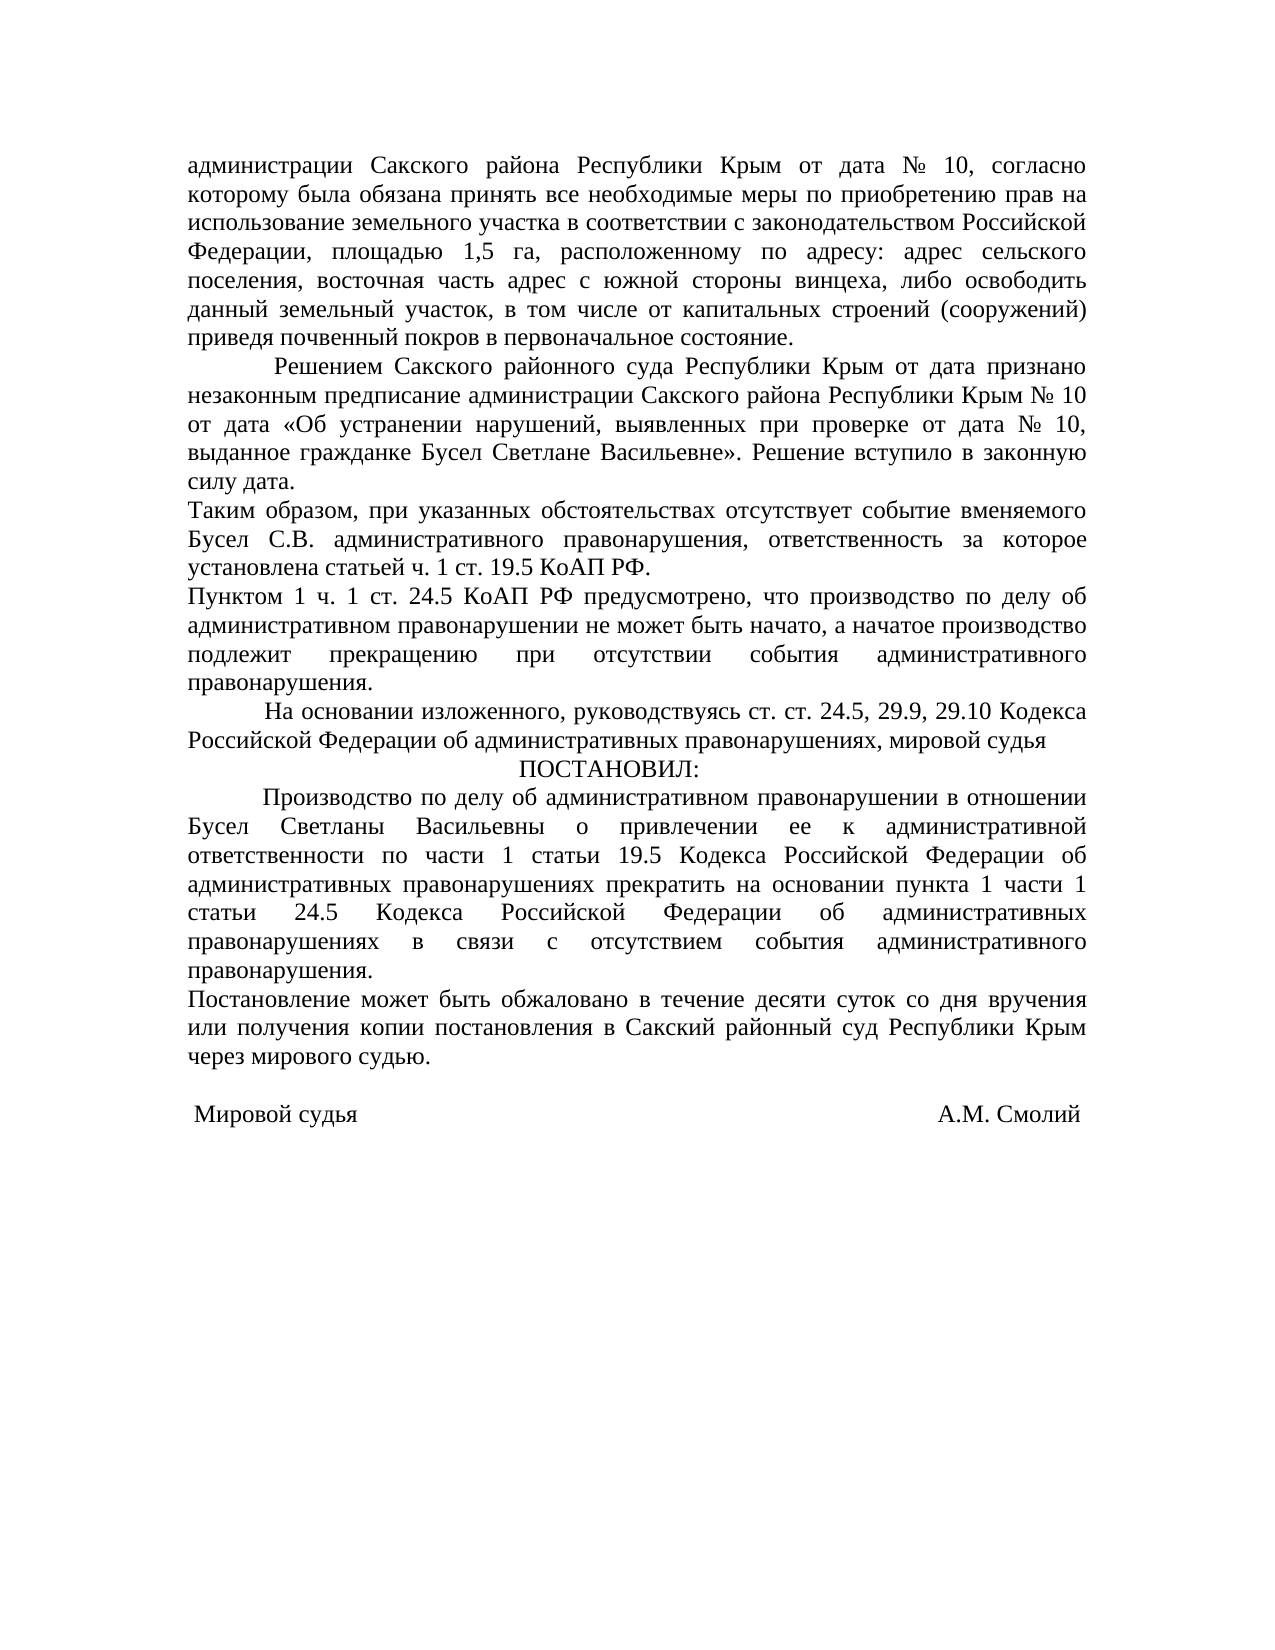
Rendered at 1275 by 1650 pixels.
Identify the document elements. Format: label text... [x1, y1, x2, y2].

text Пунктом 1 ч. 1 ст. 24.5 КоАП РФ предусмотрено, что производство по делу об административном правонарушении не может быть начато, а начатое производство подлежит прекращению при отсутствии события административного правонарушения. [187, 581, 1087, 696]
text Решением Сакского районного суда Республики Крым от дата признано незаконным предписание администрации Сакского района Республики Крым № 10 от дата «Об устранении нарушений, выявленных при проверке от дата № 10, выданное гражданке Бусел Светлане Васильевне». Решение вступило в законную силу дата. [187, 351, 1087, 495]
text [187, 150, 1087, 351]
text Мировой судья А.М. Смолий [187, 1099, 1087, 1127]
text Постановление может быть обжаловано в течение десяти суток со дня вручения или получения копии постановления в Сакский районный суд Республики Крым через мирового судью. [187, 984, 1087, 1070]
text Таким образом, при указанных обстоятельствах отсутствует событие вменяемого Бусел С.В. административного правонарушения, ответственность за которое установлена статьей ч. 1 ст. 19.5 КоАП РФ. [187, 495, 1087, 581]
text ПОСТАНОВИЛ: [187, 754, 1087, 782]
text На основании изложенного, руководствуясь ст. ст. 24.5, 29.9, 29.10 Кодекса Российской Федерации об административных правонарушениях, мировой судья [187, 696, 1087, 754]
text Производство по делу об административном правонарушении в отношении Бусел Светланы Васильевны о привлечении ее к административной ответственности по части 1 статьи 19.5 Кодекса Российской Федерации об административных правонарушениях прекратить на основании пункта 1 части 1 статьи 24.5 Кодекса Российской Федерации об административных правонарушениях в связи с отсутствием события административного правонарушения. [187, 782, 1087, 984]
